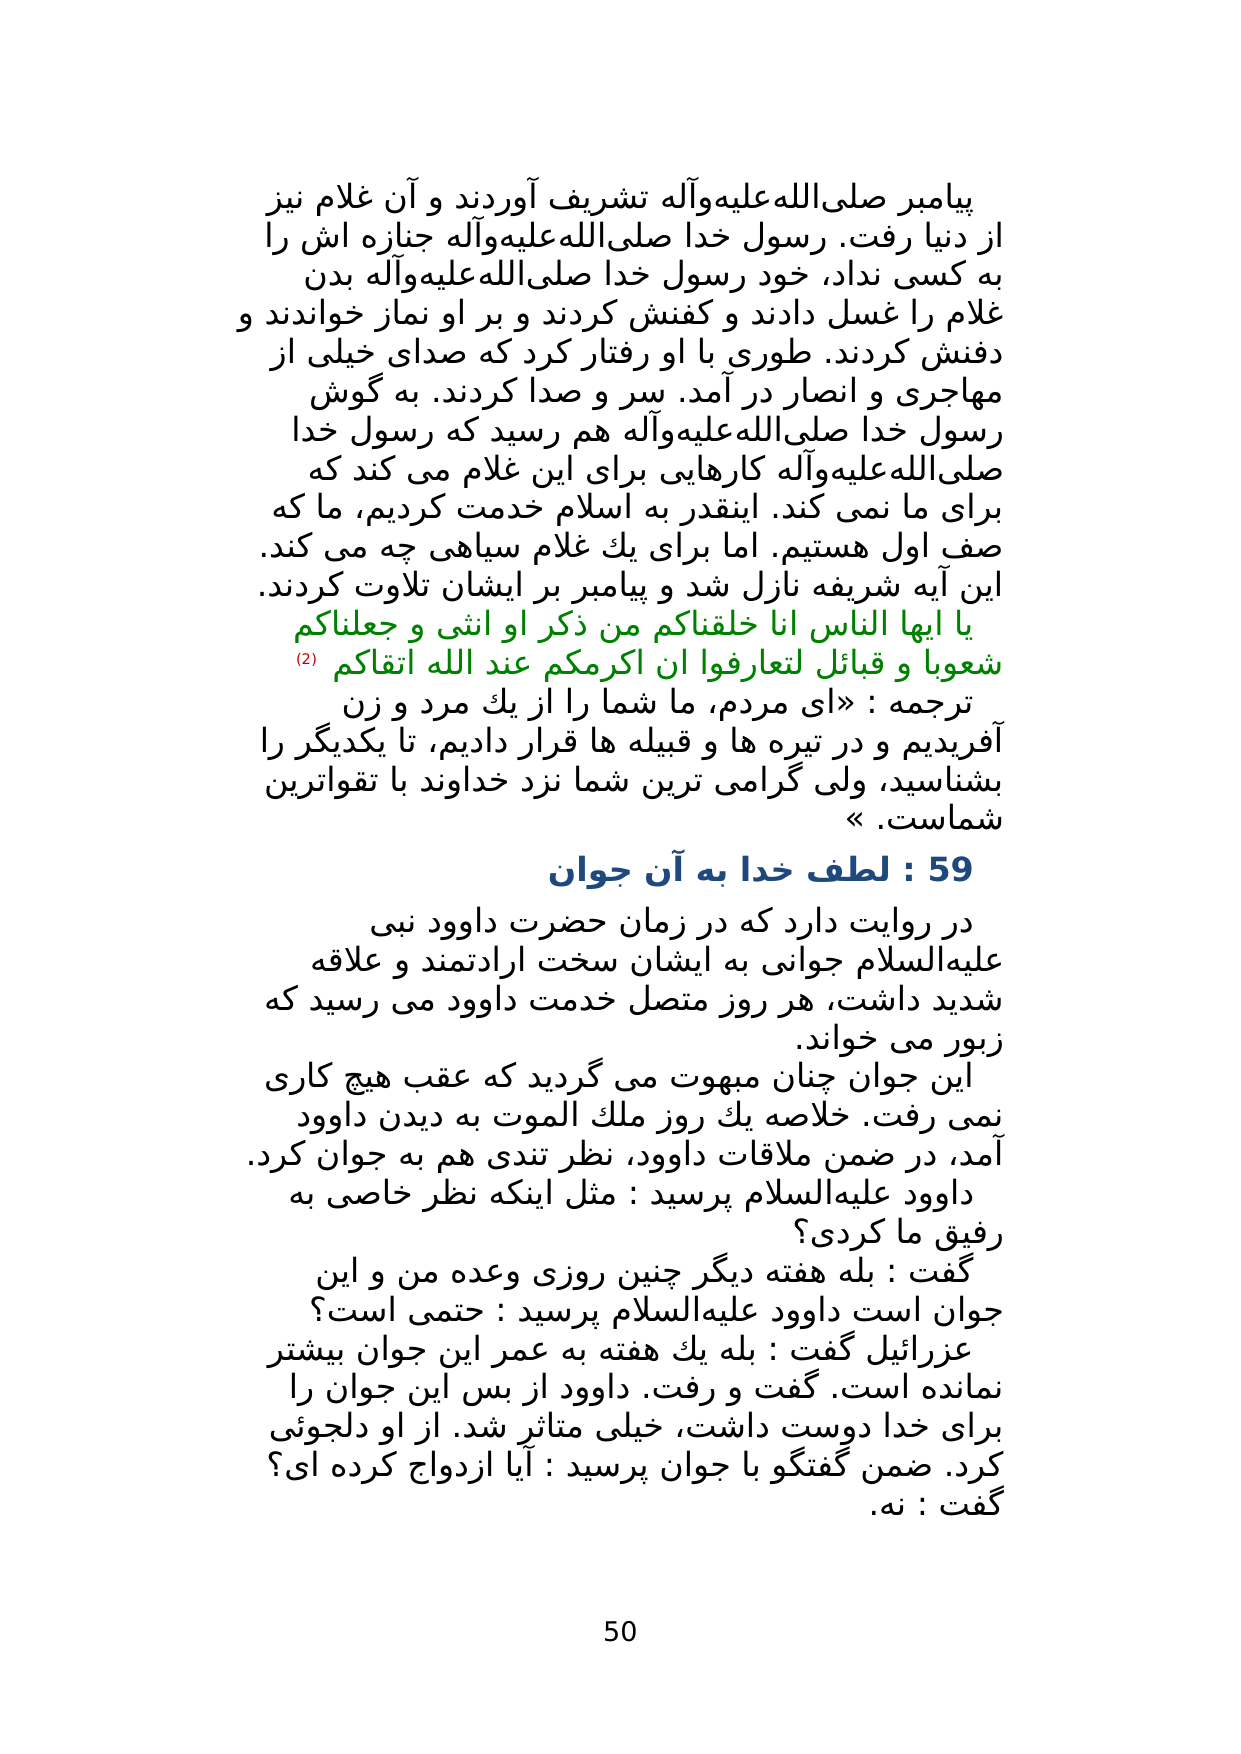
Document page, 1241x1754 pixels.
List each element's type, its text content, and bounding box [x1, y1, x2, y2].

text داوود عليه‌السلام پرسيد : مثل اينكه نظر خاصى به رفيق ما كردى؟ [236, 1173, 1004, 1251]
text در روايت دارد كه در زمان حضرت داوود نبى عليه‌السلام جوانى به ايشان سخت ارادتمند و علاقه شديد داشت، هر روز متصل خدمت داوود مى رسيد كه زبور مى خواند. [236, 902, 1004, 1057]
subtitle 59 : لطف خدا به آن جوان [236, 850, 1004, 889]
text ترجمه : «اى مردم، ما شما را از يك مرد و زن آفريديم و در تيره ها و قبيله ها قرار داديم، تا يكديگر را بشناسيد، ولى گرامى ترين شما نزد خداوند با تقواترين شماست. » [236, 682, 1004, 838]
text پيامبر صلى‌الله‌عليه‌وآله تشريف آوردند و آن غلام نيز از دنيا رفت. رسول خدا صلى‌الله‌عليه‌وآله جنازه اش را به كسى نداد، خود رسول خدا صلى‌الله‌عليه‌وآله بدن غلام را غسل دادند و كفنش كردند و بر او نماز خواندند و دفنش كردند. طورى با او رفتار كرد كه صداى خيلى از مهاجرى و انصار در آمد. سر و صدا كردند. به گوش رسول خدا صلى‌الله‌عليه‌وآله هم رسيد كه رسول خدا صلى‌الله‌عليه‌وآله كارهايى براى اين غلام مى كند كه براى ما نمى كند. اينقدر به اسلام خدمت كرديم، ما كه صف اول هستيم. اما براى يك غلام سياهى چه مى كند. اين آيه شريفه نازل شد و پيامبر بر ايشان تلاوت كردند. [236, 177, 1004, 604]
text گفت : بله هفته ديگر چنين روزى وعده من و اين جوان است داوود عليه‌السلام پرسيد : حتمى است؟ [236, 1251, 1004, 1329]
text يا ايها الناس انا خلقناكم من ذكر او انثى و جعلناكم شعوبا و قبائل لتعارفوا ان اكرمكم عند الله اتقاكم (2) [236, 604, 1004, 682]
text عزرائيل گفت : بله يك هفته به عمر اين جوان بيشتر نمانده است. گفت و رفت. داوود از بس اين جوان را براى خدا دوست داشت، خيلى متاثر شد. از او دلجوئى كرد. ضمن گفتگو با جوان پرسيد : آيا ازدواج كرده اى؟ گفت : نه. [236, 1329, 1004, 1523]
text اين جوان چنان مبهوت مى گرديد كه عقب هيچ كارى نمى رفت. خلاصه يك روز ملك الموت به ديدن داوود آمد، در ضمن ملاقات داوود، نظر تندى هم به جوان كرد. [236, 1057, 1004, 1173]
